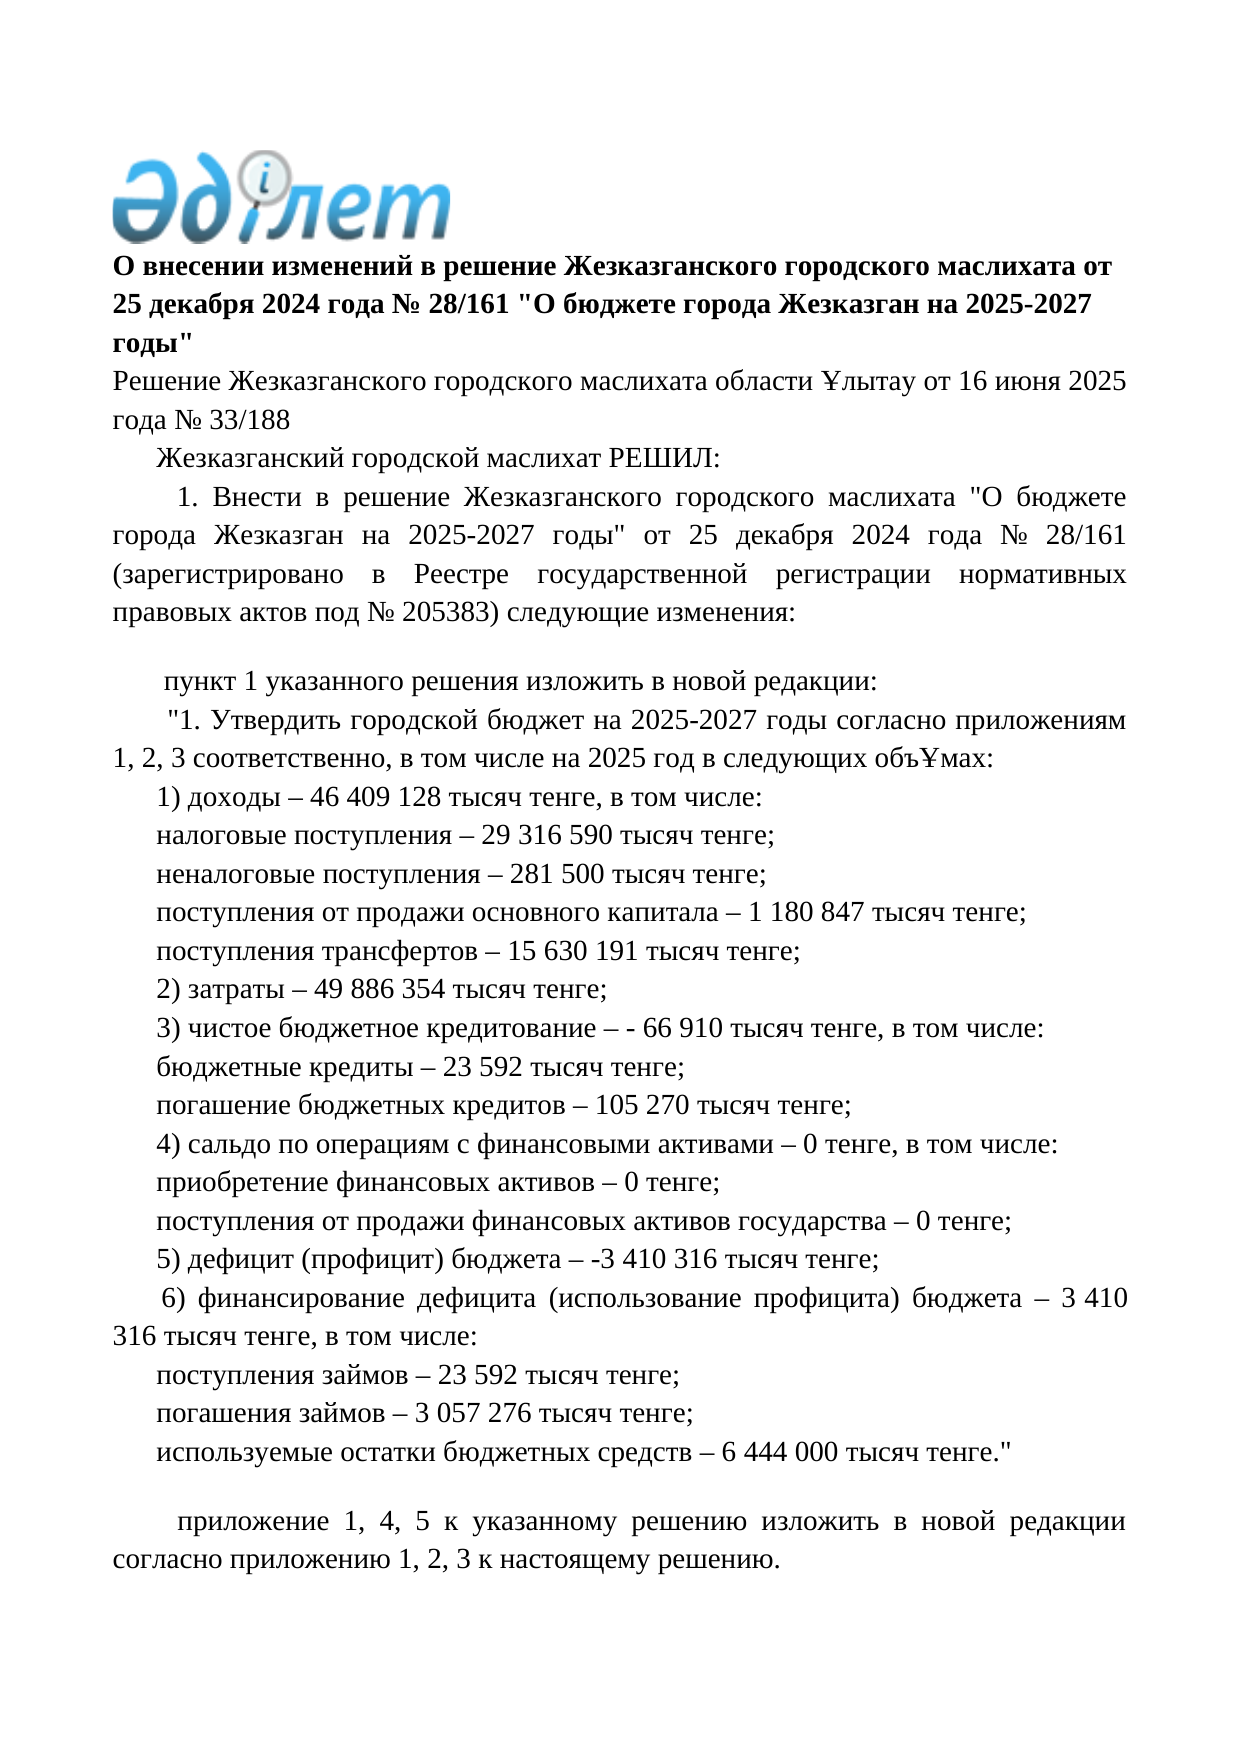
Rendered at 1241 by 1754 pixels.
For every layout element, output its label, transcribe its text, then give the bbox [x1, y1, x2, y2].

text "1. Утвердить городской бюджет на 2025-2027 годы согласно приложениям 1, 2, 3 соответственно, в том числе на 2025 год в следующих объҰмах: [112, 702, 1128, 774]
text поступления от продажи финансовых активов государства – 0 тенге; [112, 1203, 1128, 1236]
text 6) финансирование дефицита (использование профицита) бюджета – 3 410 316 тысяч тенге, в том числе: [112, 1280, 1128, 1352]
text 5) дефицит (профицит) бюджета – -3 410 316 тысяч тенге; [112, 1241, 1128, 1275]
text поступления займов – 23 592 тысяч тенге; [112, 1357, 1128, 1391]
picture [112, 150, 451, 244]
text 1) доходы – 46 409 128 тысяч тенге, в том числе: [112, 779, 1128, 812]
text пункт 1 указанного решения изложить в новой редакции: [112, 663, 1128, 697]
text Жезказганский городской маслихат РЕШИЛ: [112, 440, 1128, 474]
text поступления от продажи основного капитала – 1 180 847 тысяч тенге; [112, 894, 1128, 928]
text используемые остатки бюджетных средств – 6 444 000 тысяч тенге." [112, 1434, 1128, 1468]
text погашения займов – 3 057 276 тысяч тенге; [112, 1396, 1128, 1429]
text налоговые поступления – 29 316 590 тысяч тенге; [112, 817, 1128, 851]
text приобретение финансовых активов – 0 тенге; [112, 1164, 1128, 1198]
text 3) чистое бюджетное кредитование – - 66 910 тысяч тенге, в том числе: [112, 1010, 1128, 1044]
text бюджетные кредиты – 23 592 тысяч тенге; [112, 1049, 1128, 1082]
text погашение бюджетных кредитов – 105 270 тысяч тенге; [112, 1087, 1128, 1121]
text поступления трансфертов – 15 630 191 тысяч тенге; [112, 933, 1128, 967]
text О внесении изменений в решение Жезказганского городского маслихата от 25 декабря 2024 года № 28/161 "О бюджете города Жезказган на 2025-2027 годы" [112, 248, 1128, 358]
text 1. Внести в решение Жезказганского городского маслихата "О бюджете города Жезказган на 2025-2027 годы" от 25 декабря 2024 года № 28/161 (зарегистрировано в Реестре государственной регистрации нормативных правовых актов под № 205383) следующие изменения: [112, 479, 1128, 628]
text 2) затраты – 49 886 354 тысяч тенге; [112, 972, 1128, 1005]
text Решение Жезказганского городского маслихата области Ұлытау от 16 июня 2025 года № 33/188 [112, 363, 1128, 435]
text 4) сальдо по операциям с финансовыми активами – 0 тенге, в том числе: [112, 1126, 1128, 1159]
text приложение 1, 4, 5 к указанному решению изложить в новой редакции согласно приложению 1, 2, 3 к настоящему решению. [112, 1503, 1128, 1575]
text неналоговые поступления – 281 500 тысяч тенге; [112, 856, 1128, 889]
